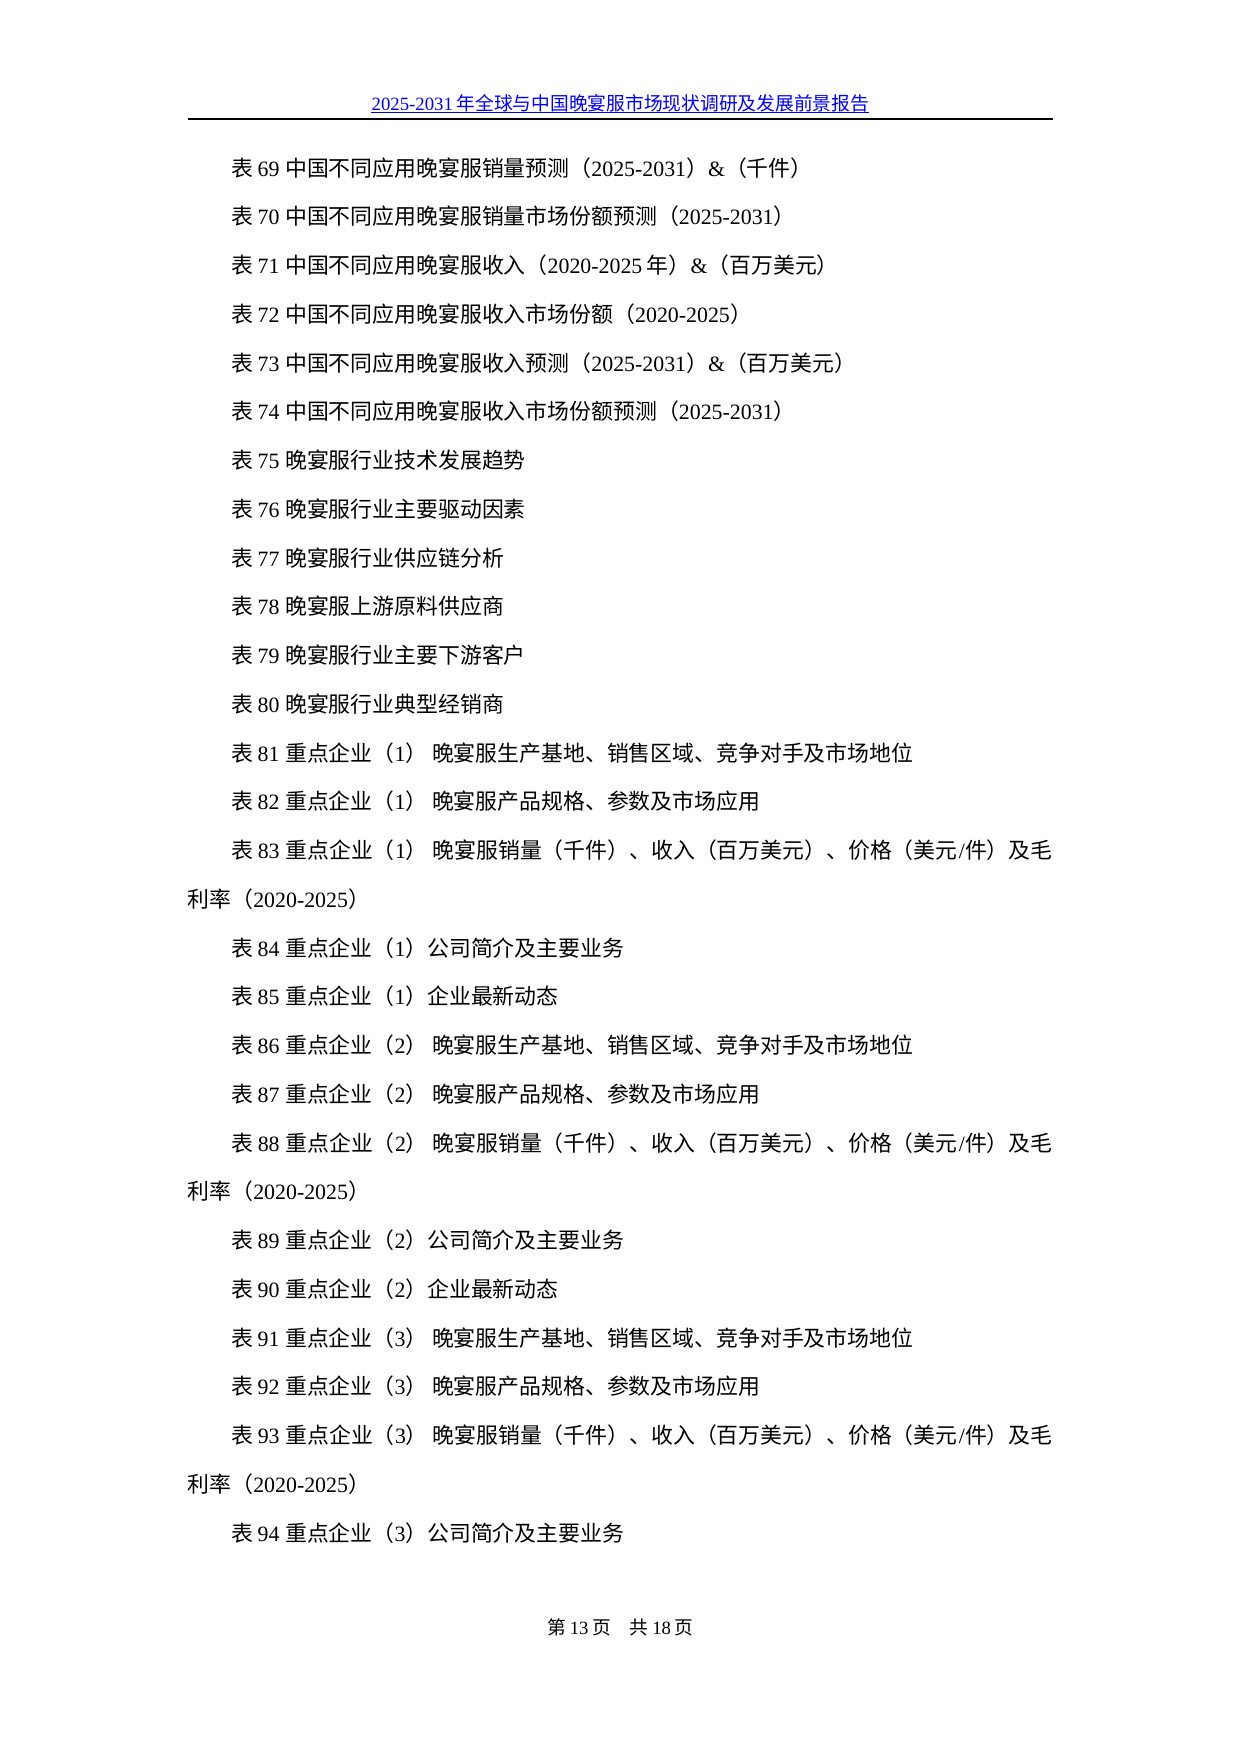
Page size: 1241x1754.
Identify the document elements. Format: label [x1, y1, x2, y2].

text [187, 150, 1053, 1548]
